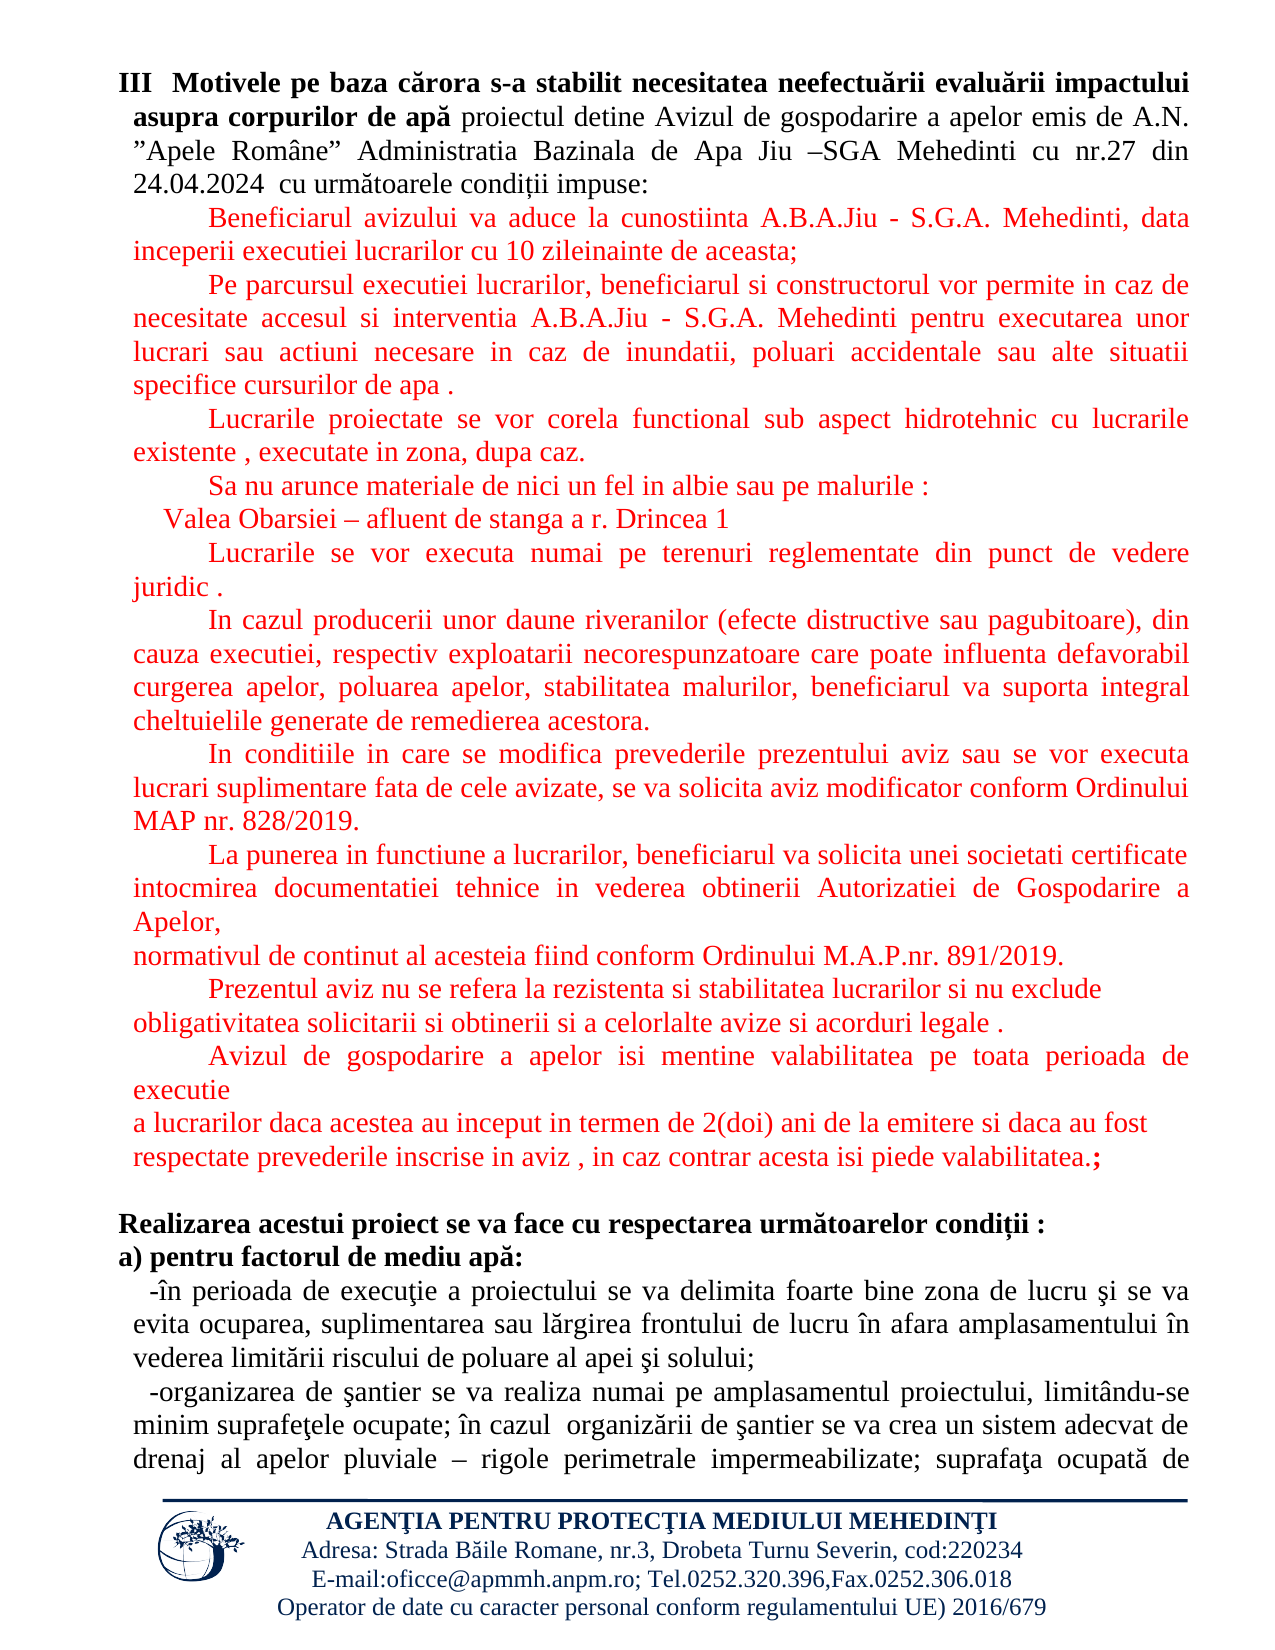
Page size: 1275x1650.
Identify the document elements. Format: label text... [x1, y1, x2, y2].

text obligativitatea solicitarii si obtinerii si a celorlalte avize si acorduri legale . [133, 1005, 1191, 1038]
text III Motivele pe baza cărora s-a stabilit necesitatea neefectuării evaluării impactului asupra corpurilor de apă proiectul detine Avizul de gospodarire a apelor emis de A.N. ”Apele Române” Administratia Bazinala de Apa Jiu –SGA Mehedinti cu nr.27 din 24.04.2024 cu următoarele condiții impuse: [118, 66, 1191, 200]
text a lucrarilor daca acestea au inceput in termen de 2(doi) ani de la emitere si daca au fost [133, 1105, 1191, 1139]
text Lucrarile proiectate se vor corela functional sub aspect hidrotehnic cu lucrarile existente , executate in zona, dupa caz. [133, 401, 1191, 468]
text  Valea Obarsiei – afluent de stanga a r. Drincea 1 [133, 502, 1191, 535]
text -în perioada de execuţie a proiectului se va delimita foarte bine zona de lucru şi se va evita ocuparea, suplimentarea sau lărgirea frontului de lucru în afara amplasamentului în vederea limitării riscului de poluare al apei şi solului; [118, 1273, 1191, 1374]
text La punerea in functiune a lucrarilor, beneficiarul va solicita unei societati certificate [133, 837, 1191, 871]
text In conditiile in care se modifica prevederile prezentului aviz sau se vor executa lucrari suplimentare fata de cele avizate, se va solicita aviz modificator conform Ordinului MAP nr. 828/2019. [133, 736, 1191, 837]
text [118, 1374, 1191, 1474]
text Lucrarile se vor executa numai pe terenuri reglementate din punct de vedere juridic . [133, 535, 1191, 602]
text Prezentul aviz nu se refera la rezistenta si stabilitatea lucrarilor si nu exclude [133, 971, 1191, 1005]
text respectate prevederile inscrise in aviz , in caz contrar acesta isi piede valabilitatea.; [133, 1139, 1191, 1172]
text intocmirea documentatiei tehnice in vederea obtinerii Autorizatiei de Gospodarire a Apelor, [133, 871, 1191, 938]
text Realizarea acestui proiect se va face cu respectarea următoarelor condiții : [118, 1206, 1191, 1239]
text Sa nu arunce materiale de nici un fel in albie sau pe malurile : [133, 468, 1191, 502]
text Avizul de gospodarire a apelor isi mentine valabilitatea pe toata perioada de executie [133, 1038, 1191, 1105]
text In cazul producerii unor daune riveranilor (efecte distructive sau pagubitoare), din cauza executiei, respectiv exploatarii necorespunzatoare care poate influenta defavorabil curgerea apelor, poluarea apelor, stabilitatea malurilor, beneficiarul va suporta integral cheltuielile generate de remedierea acestora. [133, 602, 1191, 736]
text normativul de continut al acesteia fiind conform Ordinului M.A.P.nr. 891/2019. [133, 938, 1191, 971]
text a) pentru factorul de mediu apă: [118, 1239, 1191, 1273]
text Beneficiarul avizului va aduce la cunostiinta A.B.A.Jiu - S.G.A. Mehedinti, data inceperii executiei lucrarilor cu 10 zileinainte de aceasta; [133, 200, 1191, 267]
text Pe parcursul executiei lucrarilor, beneficiarul si constructorul vor permite in caz de necesitate accesul si interventia A.B.A.Jiu - S.G.A. Mehedinti pentru executarea unor lucrari sau actiuni necesare in caz de inundatii, poluari accidentale sau alte situatii specifice cursurilor de apa . [133, 267, 1191, 401]
